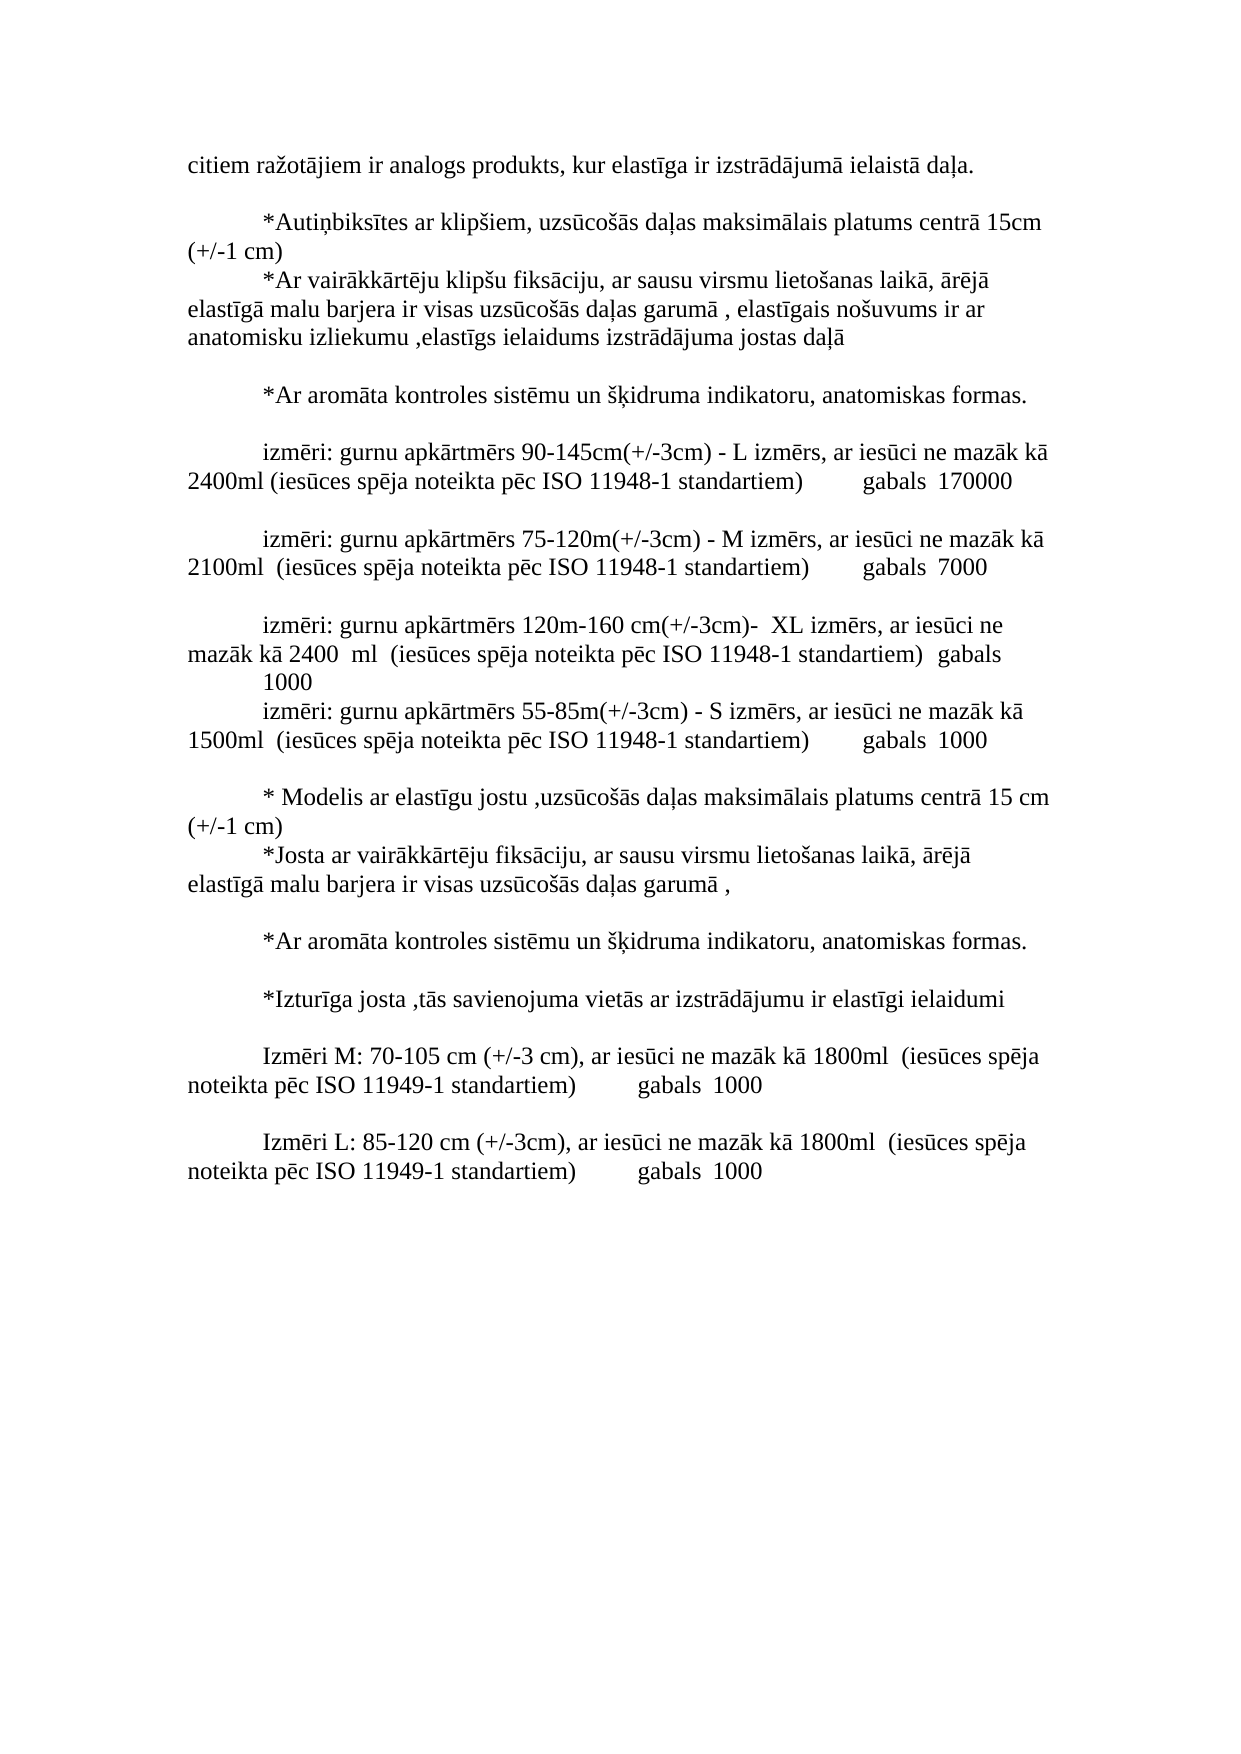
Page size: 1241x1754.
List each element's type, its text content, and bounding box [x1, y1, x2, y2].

text izmēri: gurnu apkārtmērs 120m-160 cm(+/-3cm)- XL izmērs, ar iesūci ne mazāk kā 2400 ml (iesūces spēja noteikta pēc ISO 11948-1 standartiem) gabals 1000 [187, 610, 1053, 696]
text *Josta ar vairākkārtēju fiksāciju, ar sausu virsmu lietošanas laikā, ārējā elastīgā malu barjera ir visas uzsūcošās daļas garumā , [187, 840, 1053, 926]
text *Autiņbiksītes ar klipšiem, uzsūcošās daļas maksimālais platums centrā 15cm (+/-1 cm) [187, 207, 1053, 265]
text *Ar aromāta kontroles sistēmu un šķidruma indikatoru, anatomiskas formas. [187, 926, 1053, 984]
text Izmēri M: 70-105 cm (+/-3 cm), ar iesūci ne mazāk kā 1800ml (iesūces spēja noteikta pēc ISO 11949-1 standartiem) gabals 1000 [187, 1041, 1053, 1127]
text *Ar vairākkārtēju klipšu fiksāciju, ar sausu virsmu lietošanas laikā, ārējā elastīgā malu barjera ir visas uzsūcošās daļas garumā , elastīgais nošuvums ir ar anatomisku izliekumu ,elastīgs ielaidums izstrādājuma jostas daļā [187, 265, 1053, 380]
text izmēri: gurnu apkārtmērs 55-85m(+/-3cm) - S izmērs, ar iesūci ne mazāk kā 1500ml (iesūces spēja noteikta pēc ISO 11948-1 standartiem) gabals 1000 [187, 696, 1053, 782]
text izmēri: gurnu apkārtmērs 90-145cm(+/-3cm) - L izmērs, ar iesūci ne mazāk kā 2400ml (iesūces spēja noteikta pēc ISO 11948-1 standartiem) gabals 170000 [187, 437, 1053, 524]
text Izmēri L: 85-120 cm (+/-3cm), ar iesūci ne mazāk kā 1800ml (iesūces spēja noteikta pēc ISO 11949-1 standartiem) gabals 1000 [187, 1127, 1053, 1214]
text *Ar aromāta kontroles sistēmu un šķidruma indikatoru, anatomiskas formas. [187, 380, 1053, 437]
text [187, 150, 1053, 207]
text *Izturīga josta ,tās savienojuma vietās ar izstrādājumu ir elastīgi ielaidumi [187, 984, 1053, 1041]
text * Modelis ar elastīgu jostu ,uzsūcošās daļas maksimālais platums centrā 15 cm (+/-1 cm) [187, 782, 1053, 840]
text izmēri: gurnu apkārtmērs 75-120m(+/-3cm) - M izmērs, ar iesūci ne mazāk kā 2100ml (iesūces spēja noteikta pēc ISO 11948-1 standartiem) gabals 7000 [187, 524, 1053, 610]
